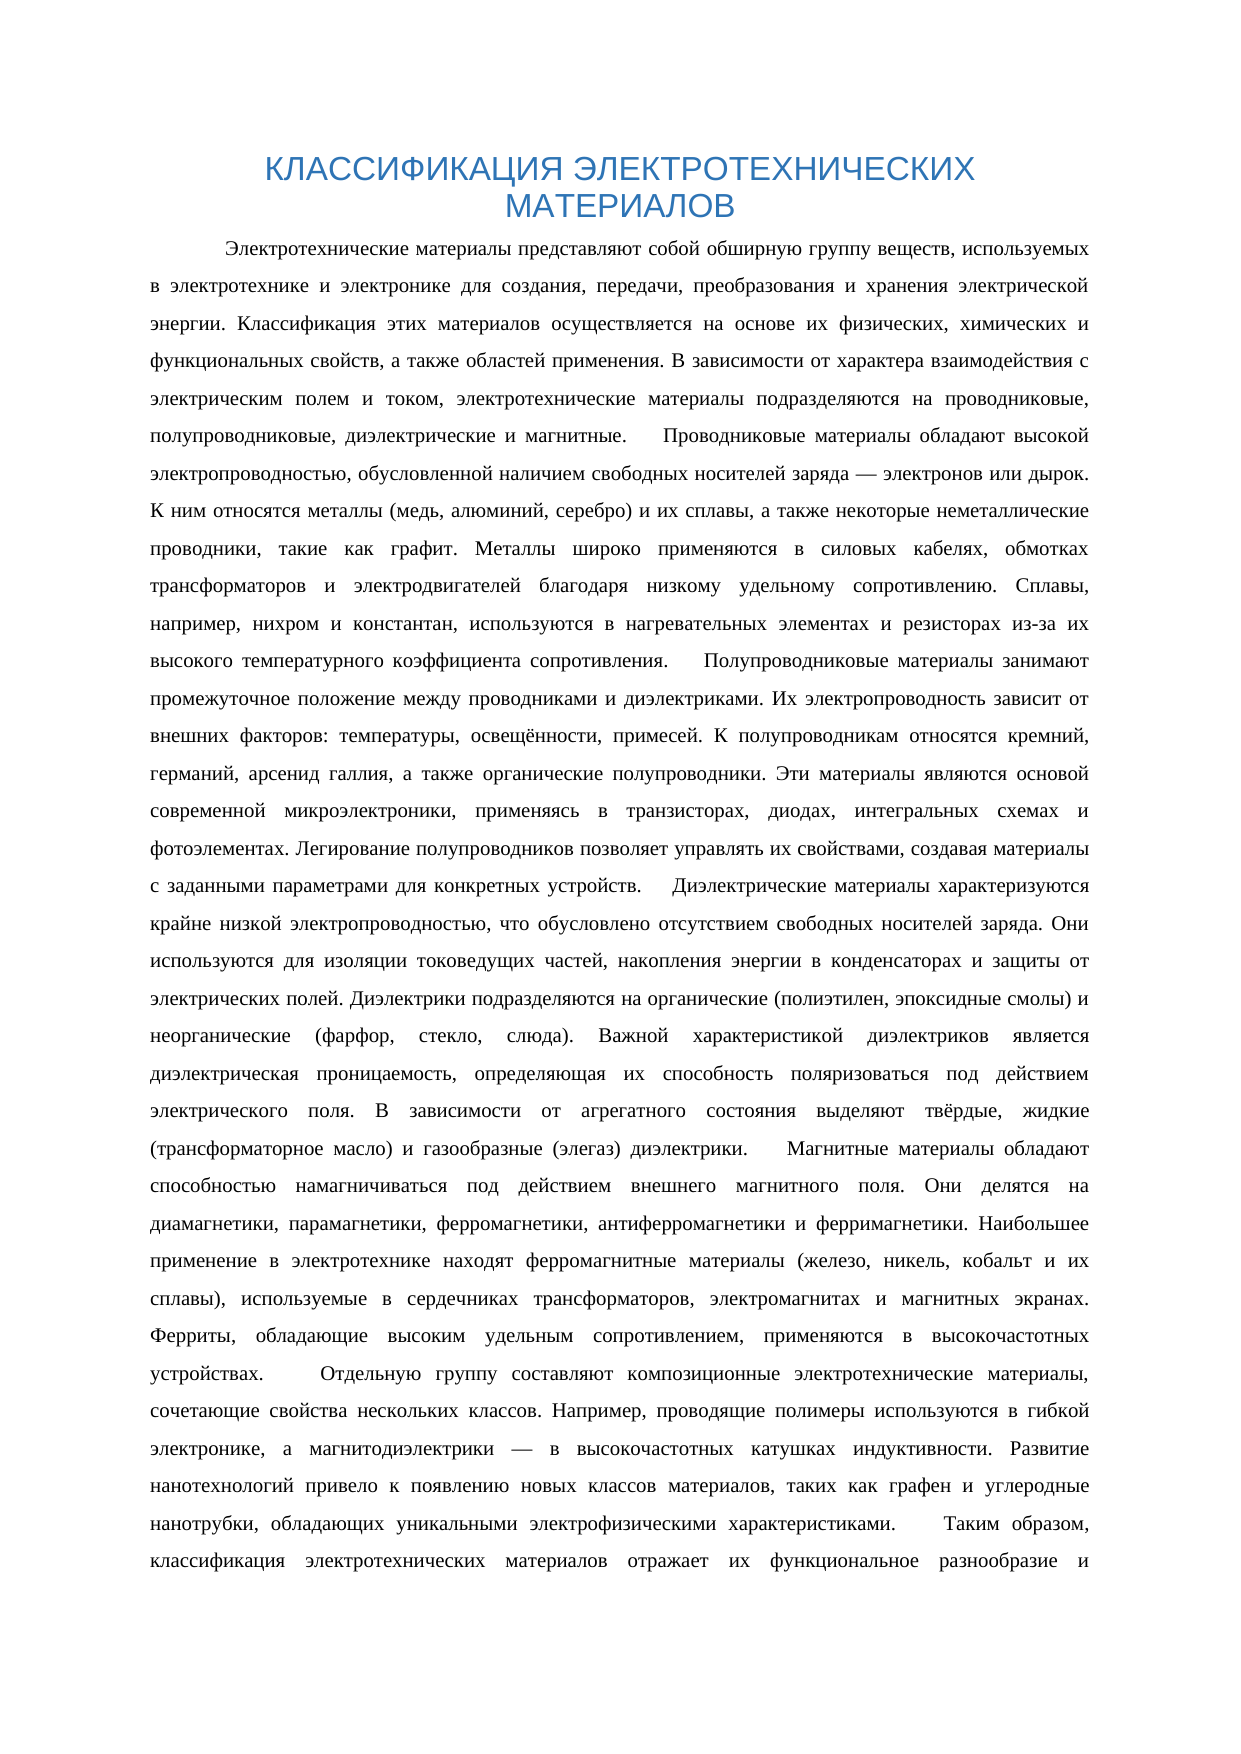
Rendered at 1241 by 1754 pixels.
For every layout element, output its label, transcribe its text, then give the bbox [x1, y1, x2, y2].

subtitle КЛАССИФИКАЦИЯ ЭЛЕКТРОТЕХНИЧЕСКИХ МАТЕРИАЛОВ [150, 150, 1090, 225]
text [150, 225, 1090, 1575]
